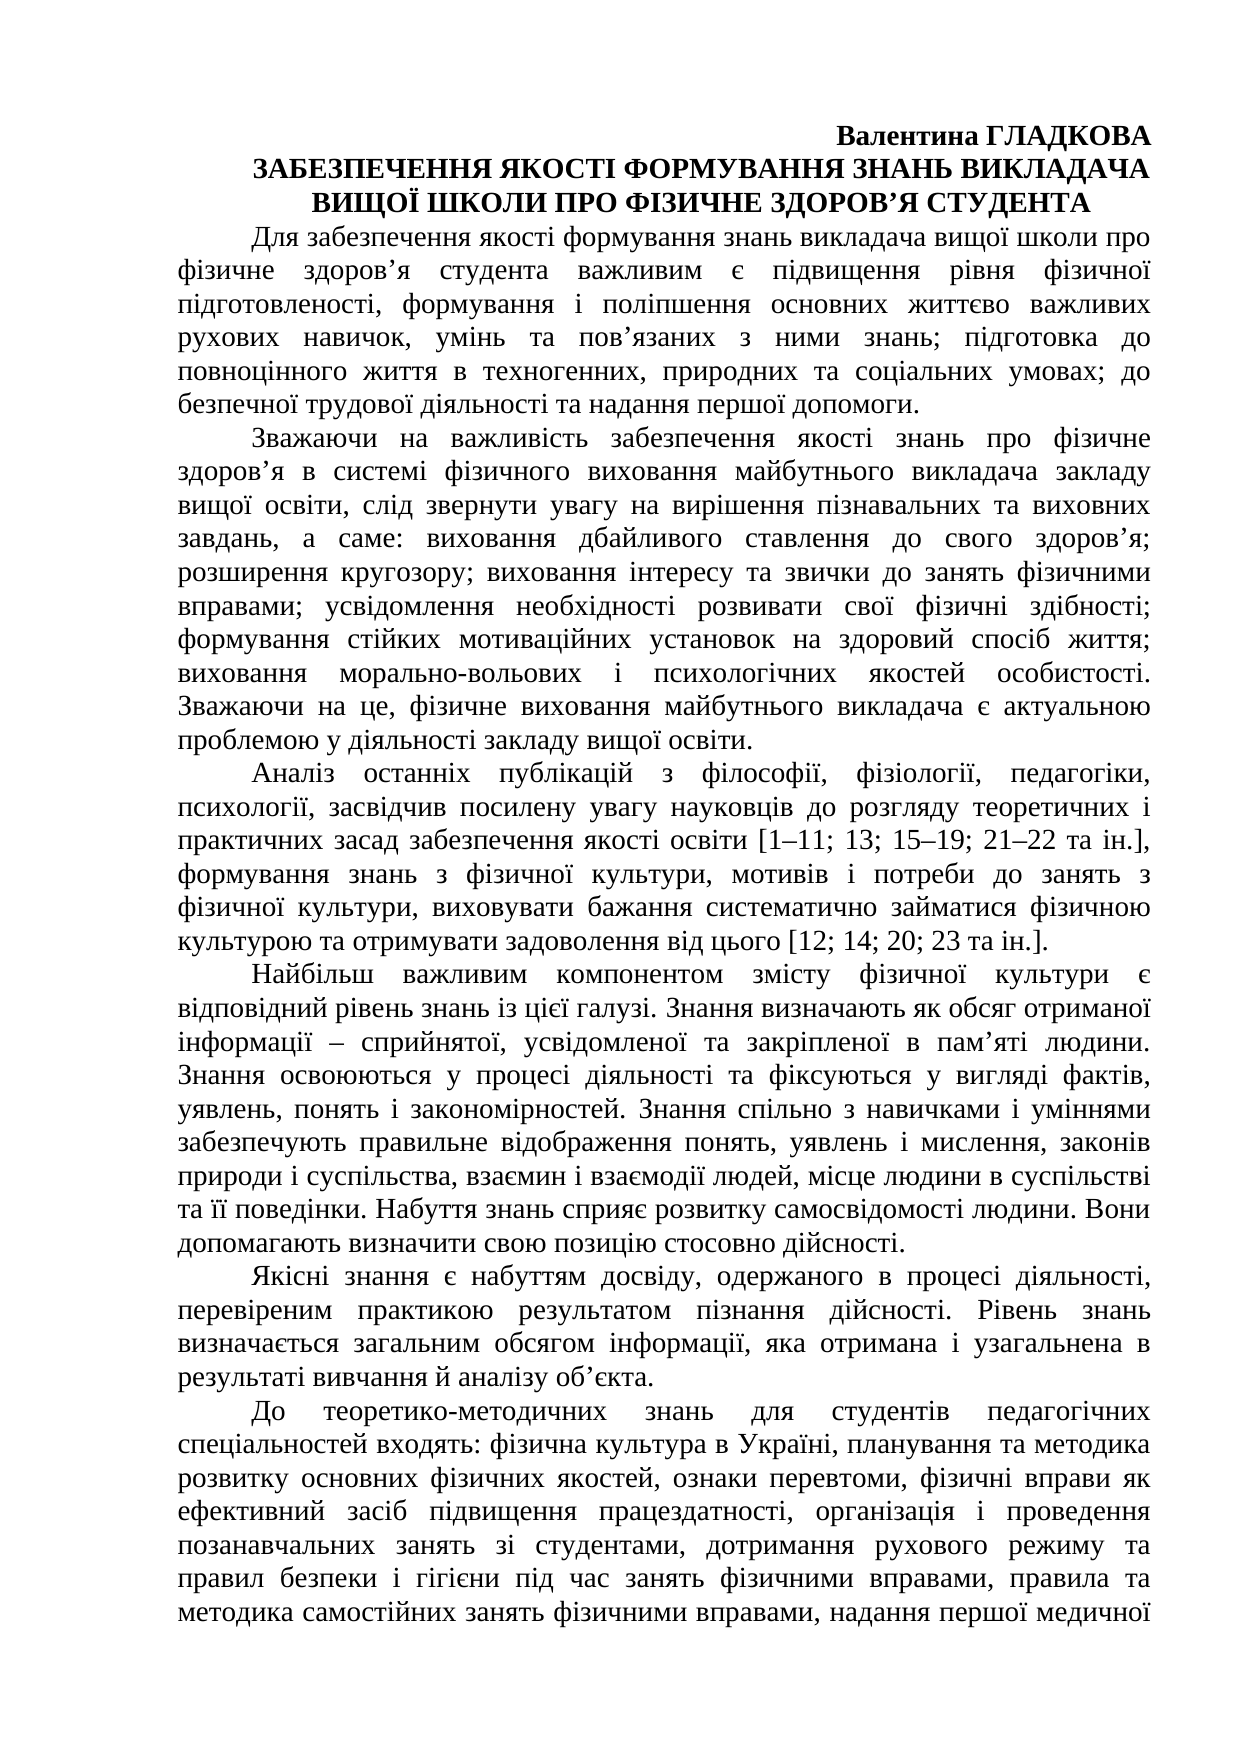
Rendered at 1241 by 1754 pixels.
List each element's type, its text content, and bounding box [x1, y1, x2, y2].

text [177, 1393, 1152, 1627]
text Зважаючи на важливість забезпечення якості знань про фізичне здоров’я в системі фізичного виховання майбутнього викладача закладу вищої освіти, слід звернути увагу на вирішення пізнавальних та виховних завдань, а саме: виховання дбайливого ставлення до свого здоров’я; розширення кругозору; виховання інтересу та звички до занять фізичними вправами; усвідомлення необхідності розвивати свої фізичні здібності; формування стійких мотиваційних установок на здоровий спосіб життя; виховання морально-вольових і психологічних якостей особистості. Зважаючи на це, фізичне виховання майбутнього викладача є актуальною проблемою у діяльності закладу вищої освіти. [177, 420, 1152, 755]
text Валентина ГЛАДКОВА [251, 118, 1152, 152]
text Аналіз останніх публікацій з філософії, фізіології, педагогіки, психології, засвідчив посилену увагу науковців до розгляду теоретичних і практичних засад забезпечення якості освіти [1–11; 13; 15–19; 21–22 та ін.], формування знань з фізичної культури, мотивів і потреби до занять з фізичної культури, виховувати бажання систематично займатися фізичною культурою та отримувати задоволення від цього [12; 14; 20; 23 та ін.]. [177, 755, 1152, 957]
text Найбільш важливим компонентом змісту фізичної культури є відповідний рівень знань із цієї галузі. Знання визначають як обсяг отриманої інформації – сприйнятої, усвідомленої та закріпленої в пам’яті людини. Знання освоюються у процесі діяльності та фіксуються у вигляді фактів, уявлень, понять і закономірностей. Знання спільно з навичками і уміннями забезпечують правильне відображення понять, уявлень і мислення, законів природи і суспільства, взаємин і взаємодії людей, місце людини в суспільстві та її поведінки. Набуття знань сприяє розвитку самосвідомості людини. Вони допомагають визначити свою позицію стосовно дійсності. [177, 957, 1152, 1258]
text Якісні знання є набуттям досвіду, одержаного в процесі діяльності, перевіреним практикою результатом пізнання дійсності. Рівень знань визначається загальним обсягом інформації, яка отримана і узагальнена в результаті вивчання й аналізу об’єкта. [177, 1258, 1152, 1393]
text ЗАБЕЗПЕЧЕННЯ ЯКОСТІ ФОРМУВАННЯ ЗНАНЬ ВИКЛАДАЧА ВИЩОЇ ШКОЛИ ПРО ФІЗИЧНЕ ЗДОРОВ’Я СТУДЕНТА [251, 152, 1152, 219]
text Для забезпечення якості формування знань викладача вищої школи про фізичне здоров’я студента важливим є підвищення рівня фізичної підготовленості, формування і поліпшення основних життєво важливих рухових навичок, умінь та пов’язаних з ними знань; підготовка до повноцінного життя в техногенних, природних та соціальних умовах; до безпечної трудової діяльності та надання першої допомоги. [177, 219, 1152, 420]
